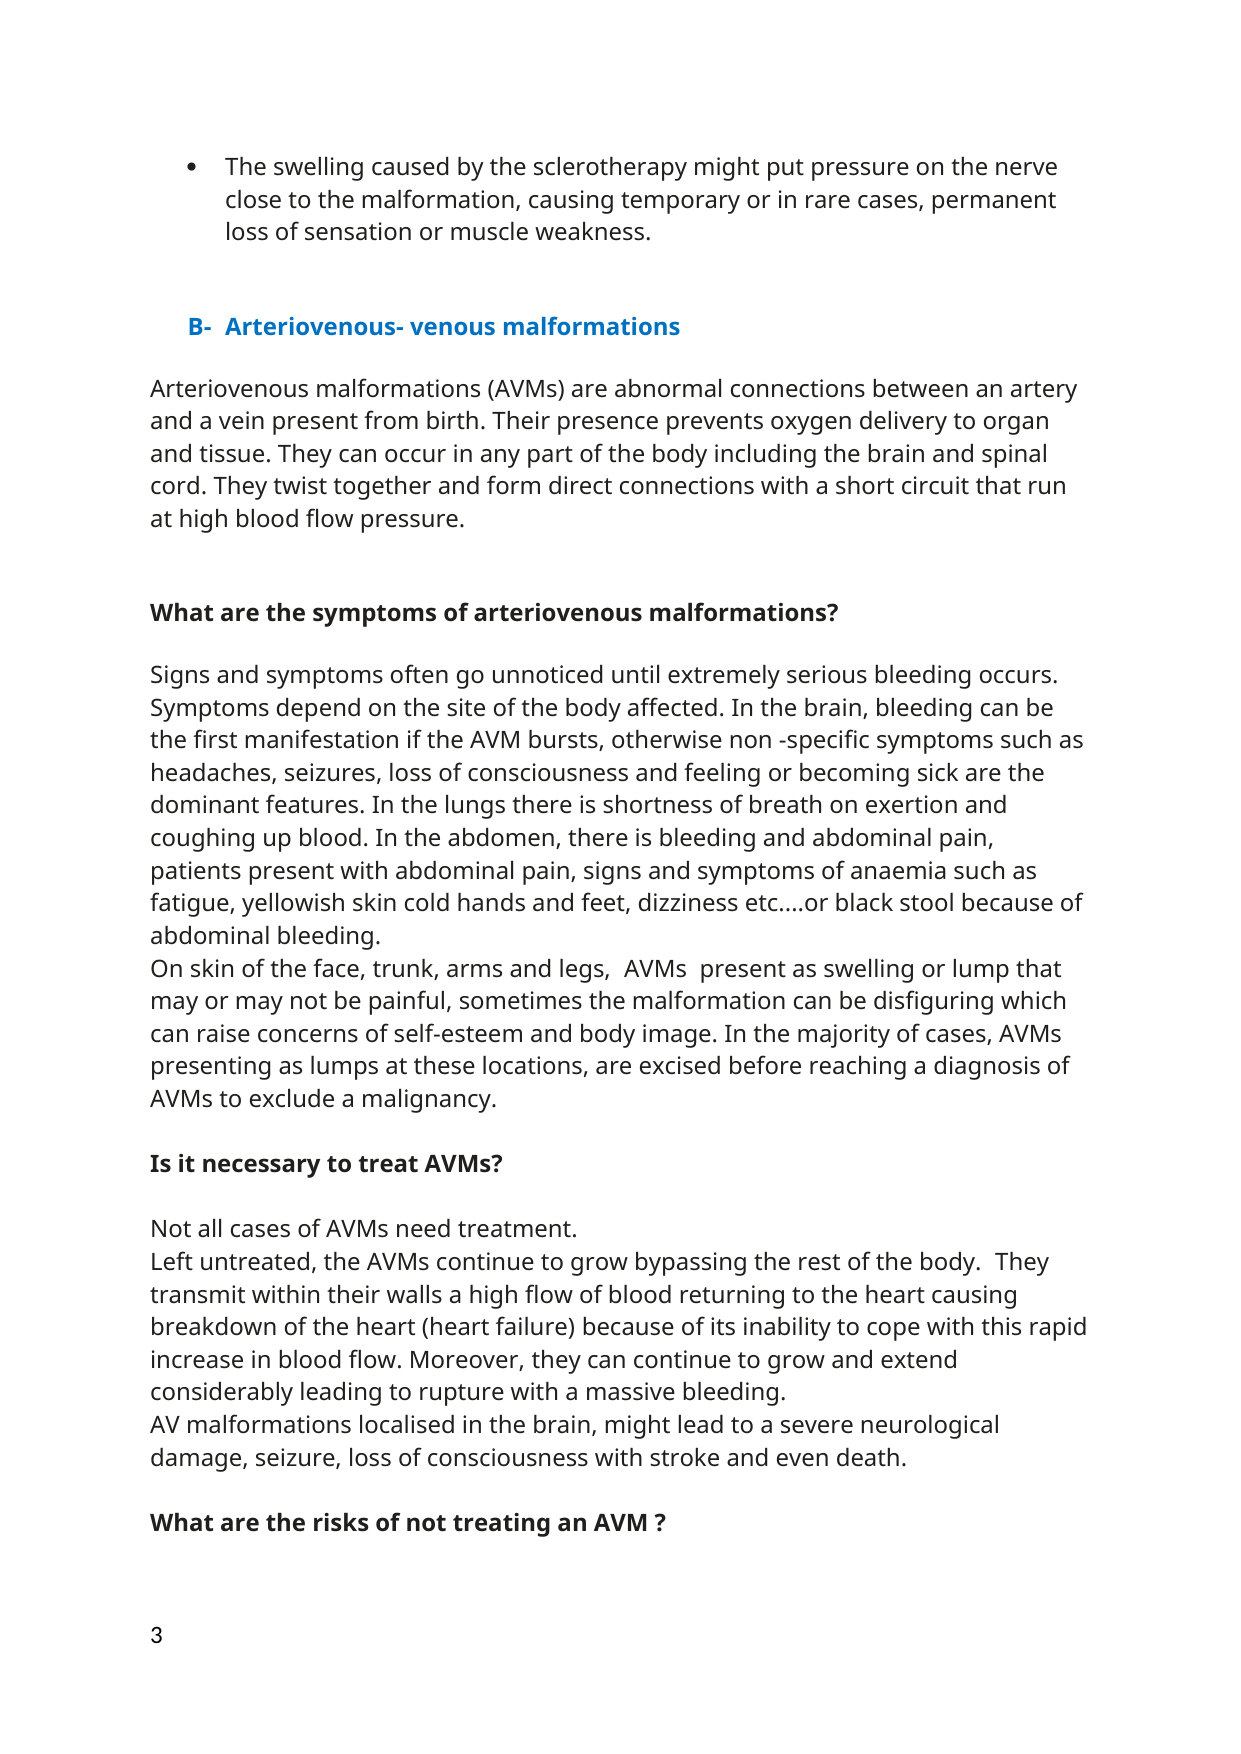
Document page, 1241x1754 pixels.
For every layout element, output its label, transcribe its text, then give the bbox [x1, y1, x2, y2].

text Is it necessary to treat AVMs? [150, 1147, 1090, 1179]
text Not all cases of AVMs need treatment. [150, 1212, 1090, 1245]
text AV malformations localised in the brain, might lead to a severe neurological damage, seizure, loss of consciousness with stroke and even death. [150, 1408, 1090, 1473]
list Arteriovenous- venous malformations [187, 309, 1090, 342]
text What are the symptoms of arteriovenous malformations? [150, 563, 1090, 629]
text Arteriovenous malformations (AVMs) are abnormal connections between an artery and a vein present from birth. Their presence prevents oxygen delivery to organ and tissue. They can occur in any part of the body including the brain and spinal cord. They twist together and form direct connections with a short circuit that run at high blood flow pressure. [150, 371, 1090, 534]
text Signs and symptoms often go unnoticed until extremely serious bleeding occurs. Symptoms depend on the site of the body affected. In the brain, bleeding can be the first manifestation if the AVM bursts, otherwise non -specific symptoms such as headaches, seizures, loss of consciousness and feeling or becoming sick are the dominant features. In the lungs there is shortness of breath on exertion and coughing up blood. In the abdomen, there is bleeding and abdominal pain, patients present with abdominal pain, signs and symptoms of anaemia such as fatigue, yellowish skin cold hands and feet, dizziness etc....or black stool because of abdominal bleeding. [150, 658, 1090, 951]
text On skin of the face, trunk, arms and legs, AVMs present as swelling or lump that may or may not be painful, sometimes the malformation can be disfiguring which can raise concerns of self-esteem and body image. In the majority of cases, AVMs presenting as lumps at these locations, are excised before reaching a diagnosis of AVMs to exclude a malignancy. [150, 951, 1090, 1114]
list The swelling caused by the sclerotherapy might put pressure on the nerve close to the malformation, causing temporary or in rare cases, permanent loss of sensation or muscle weakness. [187, 150, 1090, 248]
text Left untreated, the AVMs continue to grow bypassing the rest of the body. They transmit within their walls a high flow of blood returning to the heart causing breakdown of the heart (heart failure) because of its inability to cope with this rapid increase in blood flow. Moreover, they can continue to grow and extend considerably leading to rupture with a massive bleeding. [150, 1245, 1090, 1408]
text What are the risks of not treating an AVM ? [150, 1506, 1090, 1538]
